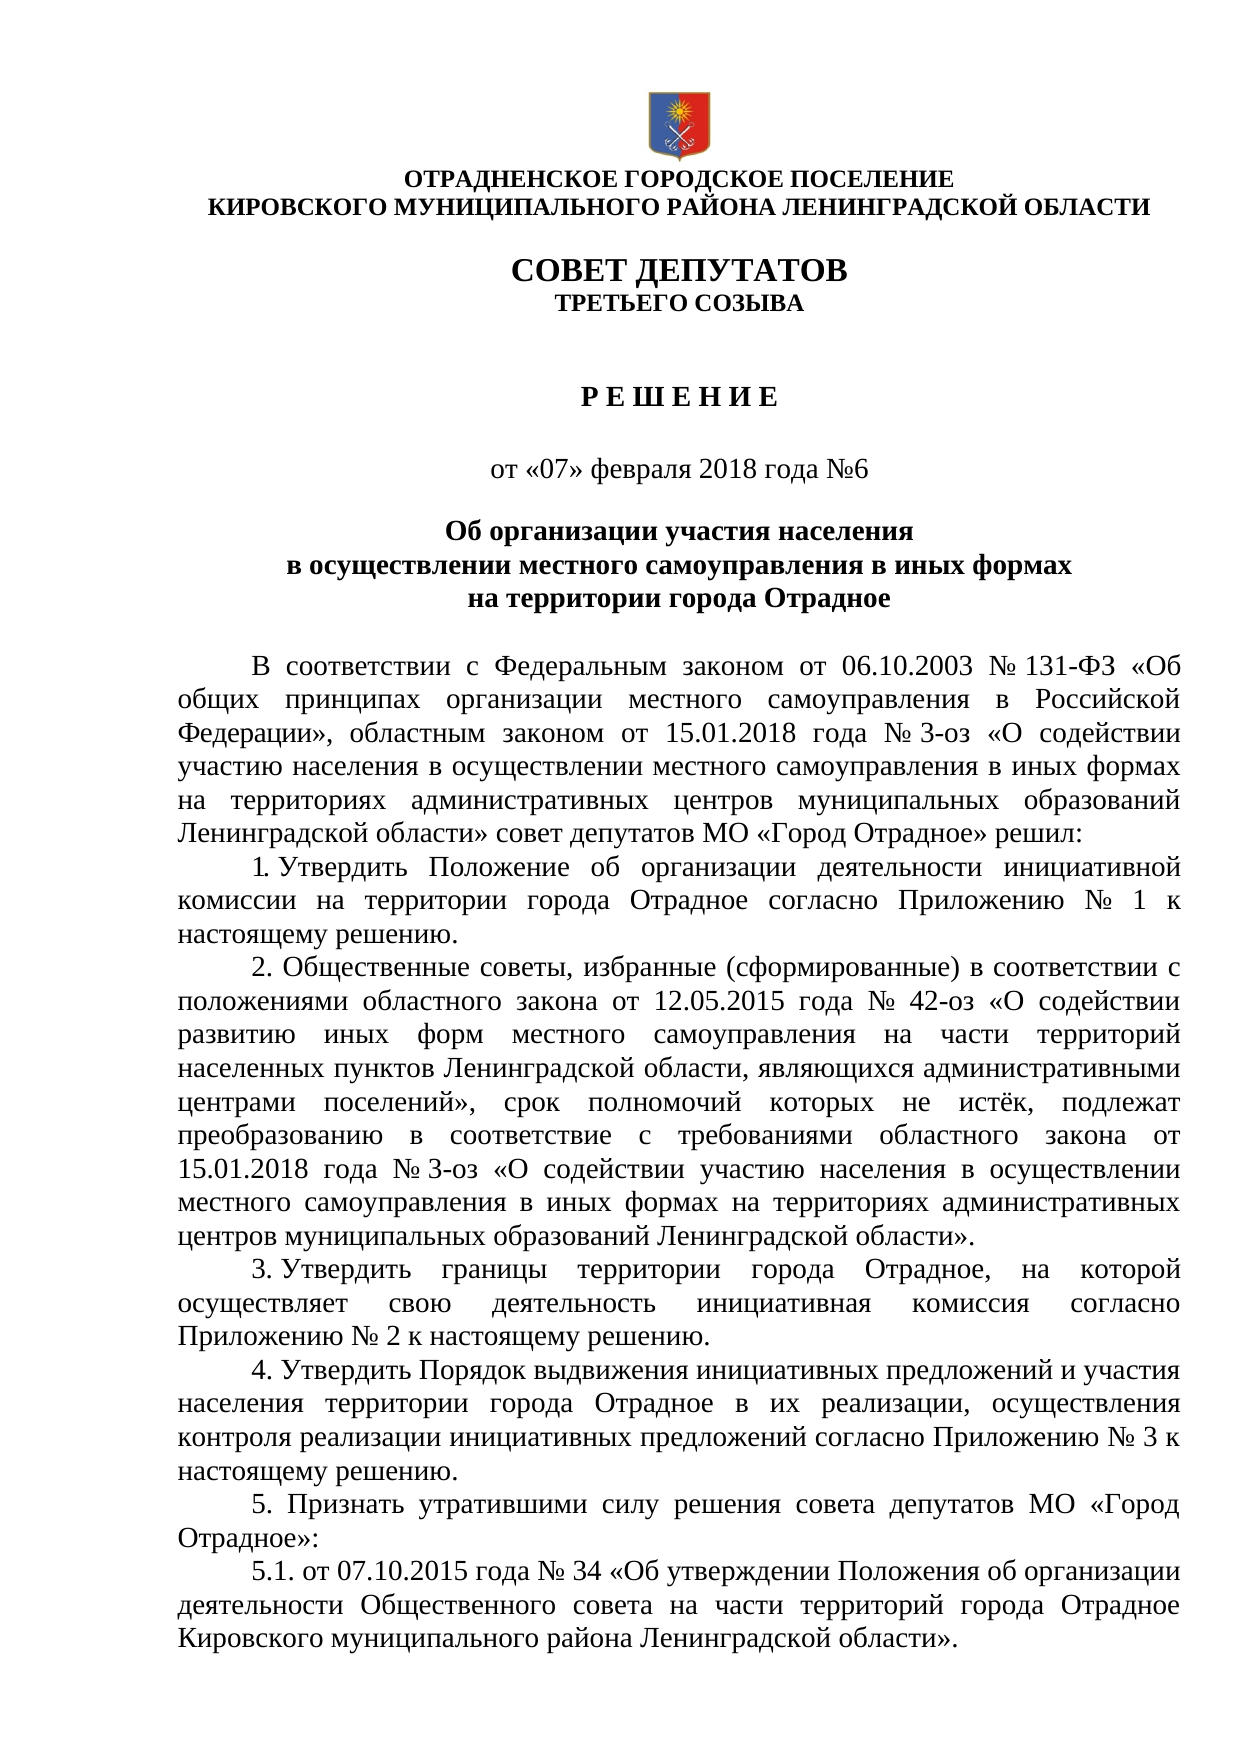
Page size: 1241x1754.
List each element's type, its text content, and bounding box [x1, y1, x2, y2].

text на территории города Отрадное [177, 581, 1181, 614]
text 5.1. от 07.10.2015 года № 34 «Об утверждении Положения об организации деятельности Общественного совета на части территорий города Отрадное Кировского муниципального района Ленинградской области». [177, 1553, 1181, 1654]
text 3. Утвердить границы территории города Отрадное, на которой осуществляет свою деятельность инициативная комиссия согласно Приложению № 2 к настоящему решению. [177, 1251, 1181, 1352]
picture [642, 88, 717, 164]
text 4. Утвердить Порядок выдвижения инициативных предложений и участия населения территории города Отрадное в их реализации, осуществления контроля реализации инициативных предложений согласно Приложению № 3 к настоящему решению. [177, 1352, 1181, 1486]
text ОТРАДНЕНСКОЕ ГОРОДСКОЕ ПОСЕЛЕНИЕ [177, 164, 1181, 192]
text 1. Утвердить Положение об организации деятельности инициативной комиссии на территории города Отрадное согласно Приложению № 1 к настоящему решению. [177, 849, 1181, 949]
text СОВЕТ ДЕПУТАТОВ [177, 250, 1181, 288]
text в осуществлении местного самоуправления в иных формах [177, 547, 1181, 581]
text КИРОВСКОГО МУНИЦИПАЛЬНОГО РАЙОНА ЛЕНИНГРАДСКОЙ ОБЛАСТИ [177, 192, 1181, 221]
text ТРЕТЬЕГО СОЗЫВА [177, 288, 1181, 317]
text Р Е Ш Е Н И Е [177, 379, 1181, 413]
text 2. Общественные советы, избранные (сформированные) в соответствии с положениями областного закона от 12.05.2015 года № 42-оз «О содействии развитию иных форм местного самоуправления на части территорий населенных пунктов Ленинградской области, являющихся административными центрами поселений», срок полномочий которых не истёк, подлежат преобразованию в соответствие с требованиями областного закона от 15.01.2018 года № 3-оз «О содействии участию населения в осуществлении местного самоуправления в иных формах на территориях административных центров муниципальных образований Ленинградской области». [177, 949, 1181, 1251]
text В соответствии с Федеральным законом от 06.10.2003 № 131-ФЗ «Об общих принципах организации местного самоуправления в Российской Федерации», областным законом от 15.01.2018 года № 3-оз «О содействии участию населения в осуществлении местного самоуправления в иных формах на территориях административных центров муниципальных образований Ленинградской области» совет депутатов МО «Город Отрадное» решил: [177, 648, 1181, 849]
text 5. Признать утратившими силу решения совета депутатов МО «Город Отрадное»: [177, 1486, 1181, 1553]
text Об организации участия населения [177, 513, 1181, 547]
text от «07» февраля 2018 года №6 [177, 451, 1181, 485]
